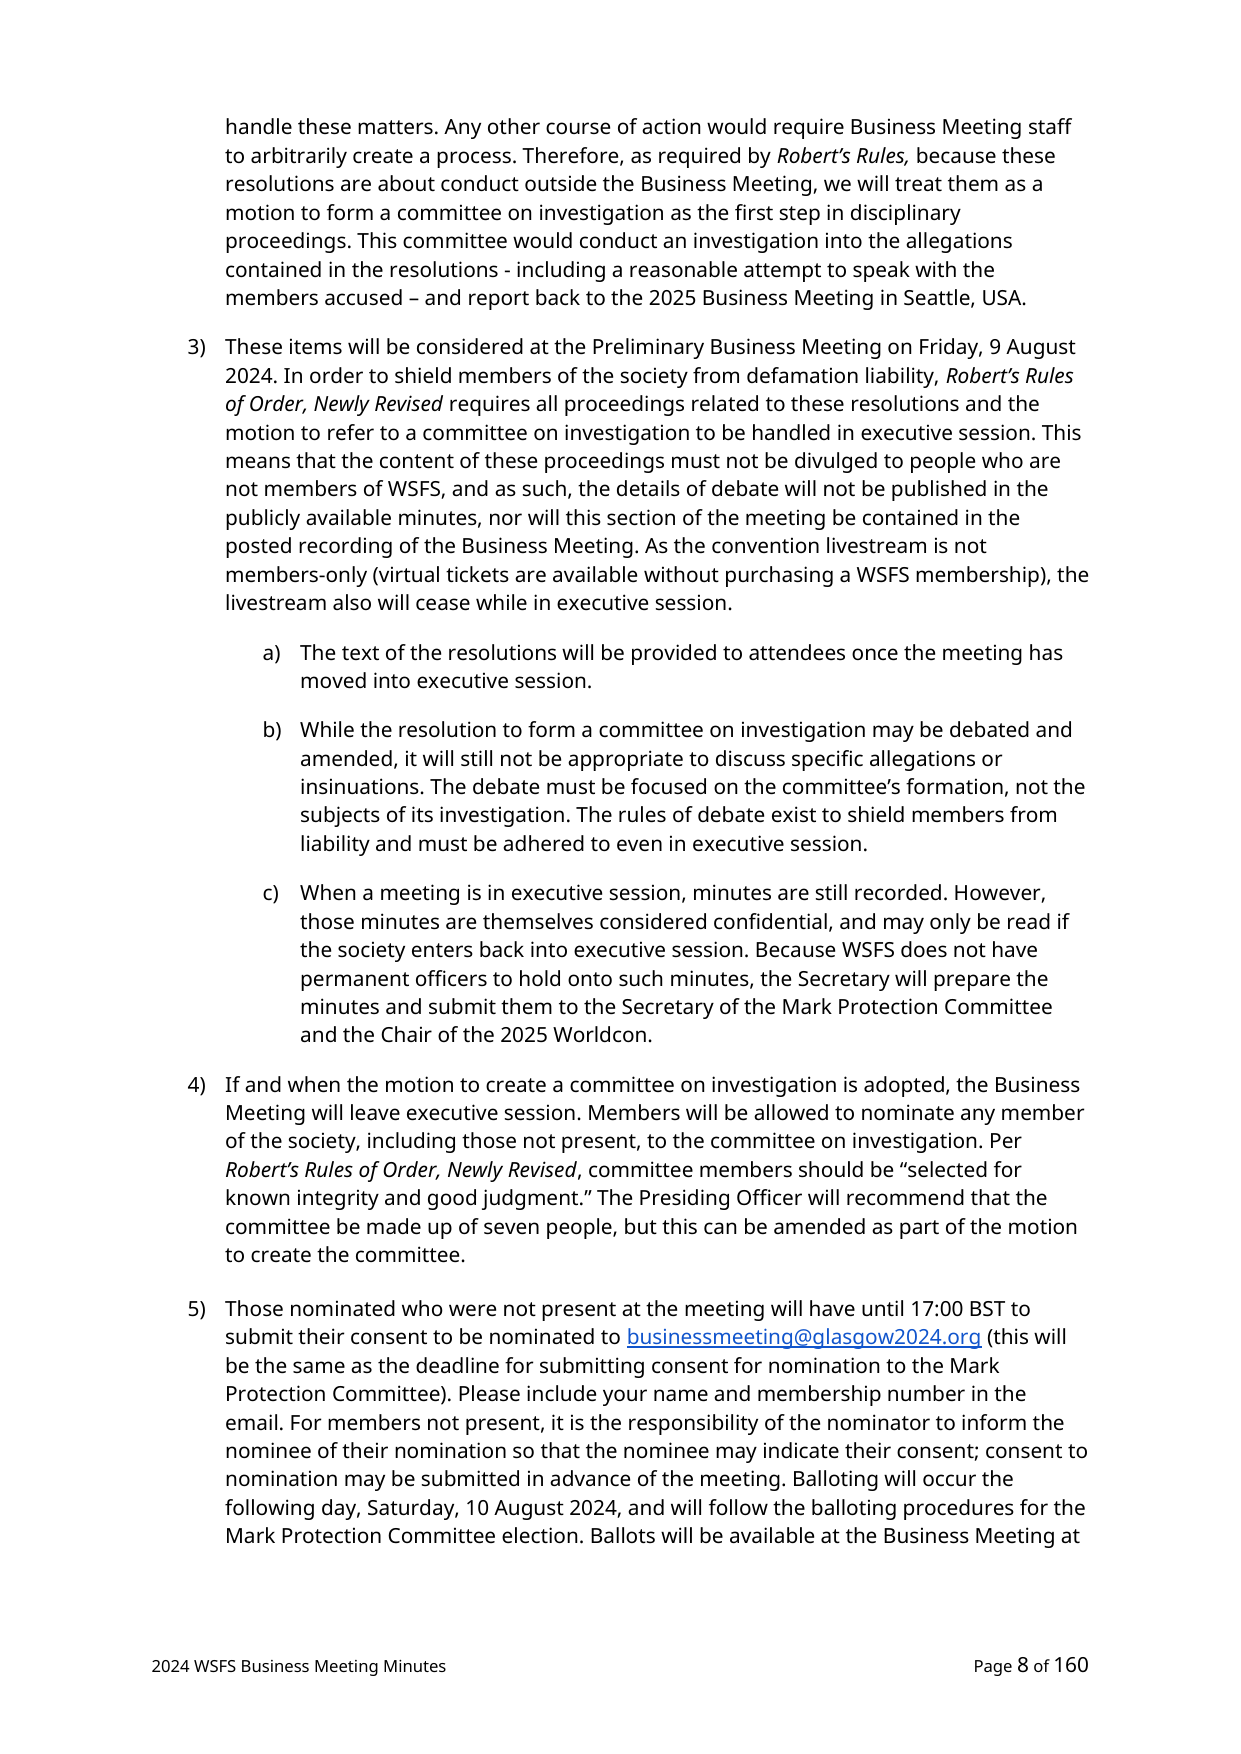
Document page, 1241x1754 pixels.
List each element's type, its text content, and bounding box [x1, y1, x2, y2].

list The text of the resolutions will be provided to attendees once the meeting has moved into executive session. [262, 638, 1090, 694]
list If and when the motion to create a committee on investigation is adopted, the Business Meeting will leave executive session. Members will be allowed to nominate any member of the society, including those not present, to the committee on investigation. Per Robert’s Rules of Order, Newly Revised, committee members should be “selected for known integrity and good judgment.” The Presiding Officer will recommend that the committee be made up of seven people, but this can be amended as part of the motion to create the committee. [187, 1070, 1090, 1269]
list When a meeting is in executive session, minutes are still recorded. However, those minutes are themselves considered confidential, and may only be read if the society enters back into executive session. Because WSFS does not have permanent officers to hold onto such minutes, the Secretary will prepare the minutes and submit them to the Secretary of the Mark Protection Committee and the Chair of the 2025 Worldcon. [262, 878, 1090, 1049]
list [187, 1294, 1090, 1550]
list These items will be considered at the Preliminary Business Meeting on Friday, 9 August 2024. In order to shield members of the society from defamation liability, Robert’s Rules of Order, Newly Revised requires all proceedings related to these resolutions and the motion to refer to a committee on investigation to be handled in executive session. This means that the content of these proceedings must not be divulged to people who are not members of WSFS, and as such, the details of debate will not be published in the publicly available minutes, nor will this section of the meeting be contained in the posted recording of the Business Meeting. As the convention livestream is not members-only (virtual tickets are available without purchasing a WSFS membership), the livestream also will cease while in executive session. [187, 332, 1090, 617]
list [187, 112, 1090, 312]
list While the resolution to form a committee on investigation may be debated and amended, it will still not be appropriate to discuss specific allegations or insinuations. The debate must be focused on the committee’s formation, not the subjects of its investigation. The rules of debate exist to shield members from liability and must be adhered to even in executive session. [262, 715, 1090, 857]
